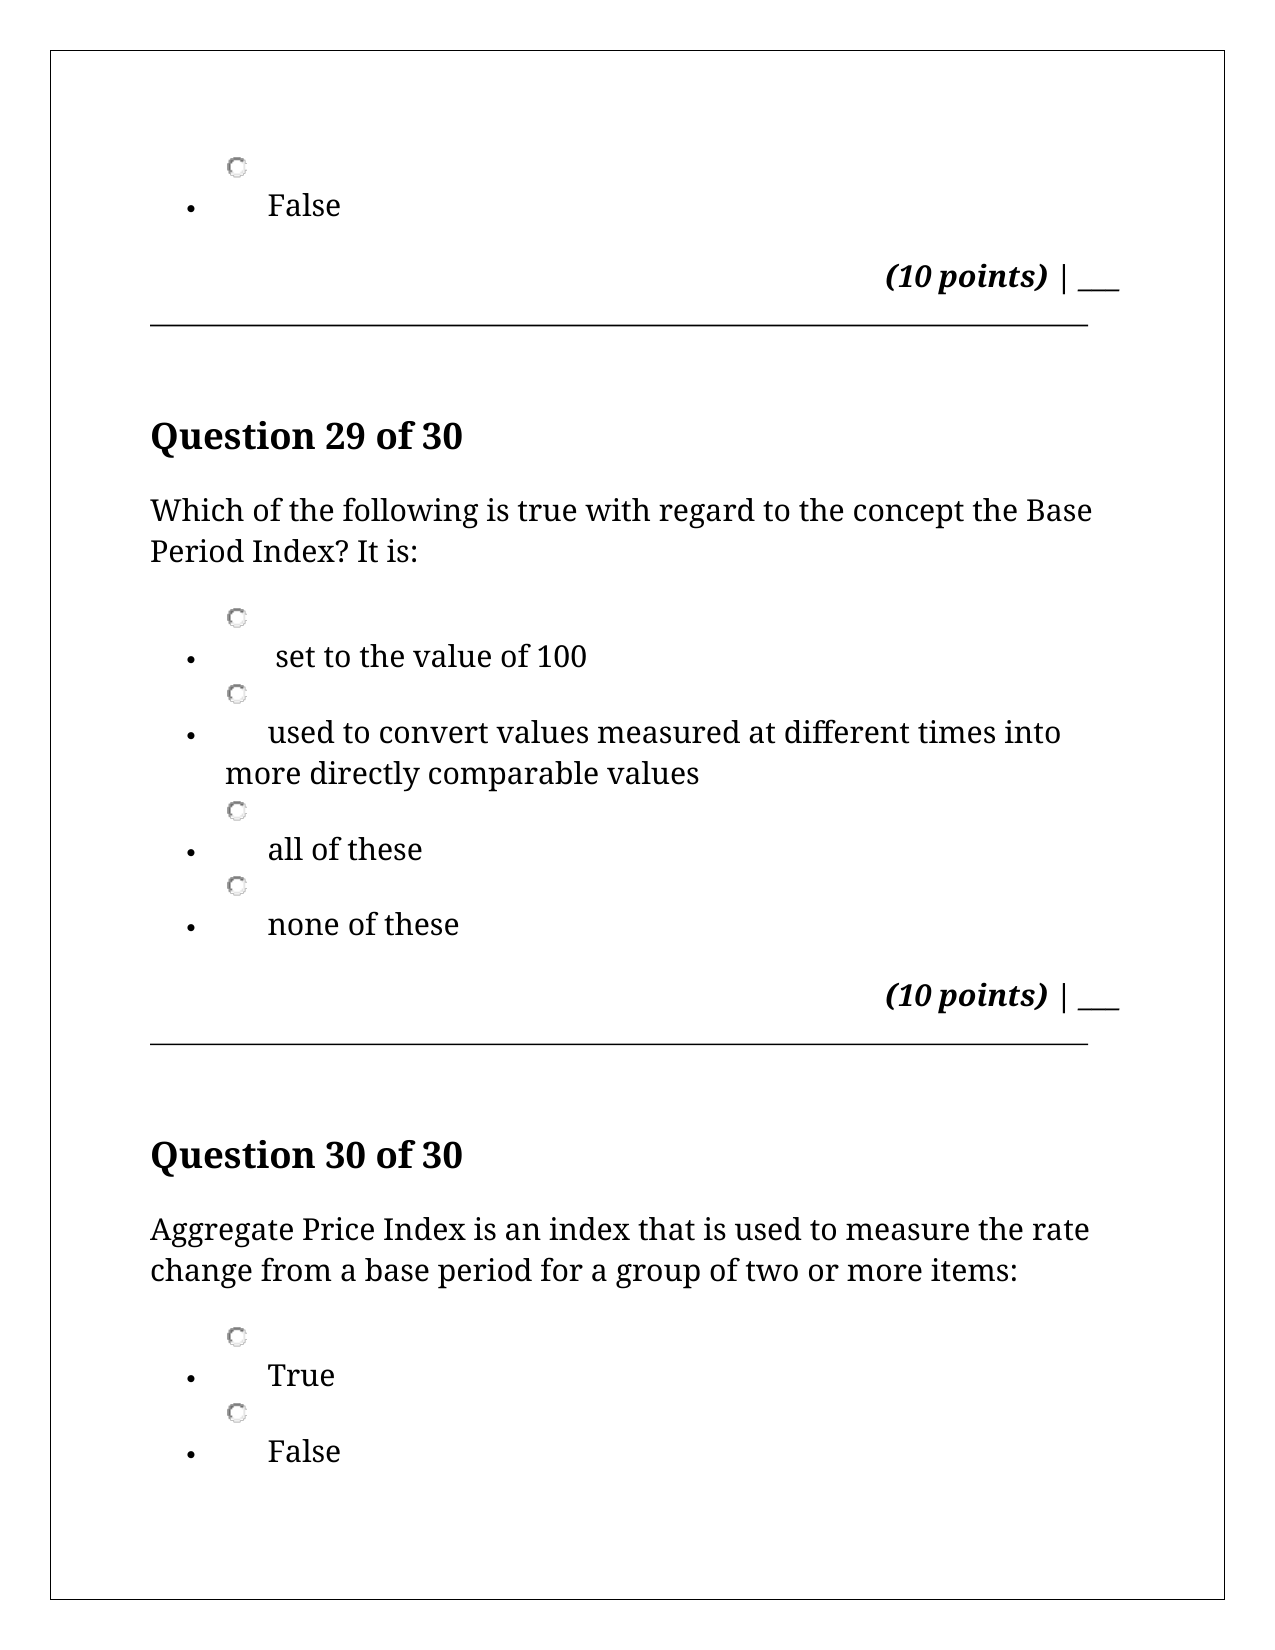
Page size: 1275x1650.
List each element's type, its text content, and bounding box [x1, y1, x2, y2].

text (10 points) | ___ [150, 974, 1125, 1015]
list False [187, 1396, 1125, 1471]
text Question 30 of 30 [150, 1129, 1125, 1179]
list False [187, 150, 1125, 226]
text (10 points) | ___ [150, 255, 1125, 296]
list set to the value of 100 [187, 601, 1125, 677]
list used to convert values measured at different times into more directly comparable values [187, 677, 1125, 793]
text Question 29 of 30 [150, 411, 1125, 460]
list all of these [187, 793, 1125, 869]
list True [187, 1320, 1125, 1396]
text Which of the following is true with regard to the concept the Base Period Index? It is: [150, 489, 1125, 572]
text Aggregate Price Index is an index that is used to measure the rate change from a base period for a group of two or more items: [150, 1208, 1125, 1291]
list none of these [187, 869, 1125, 944]
